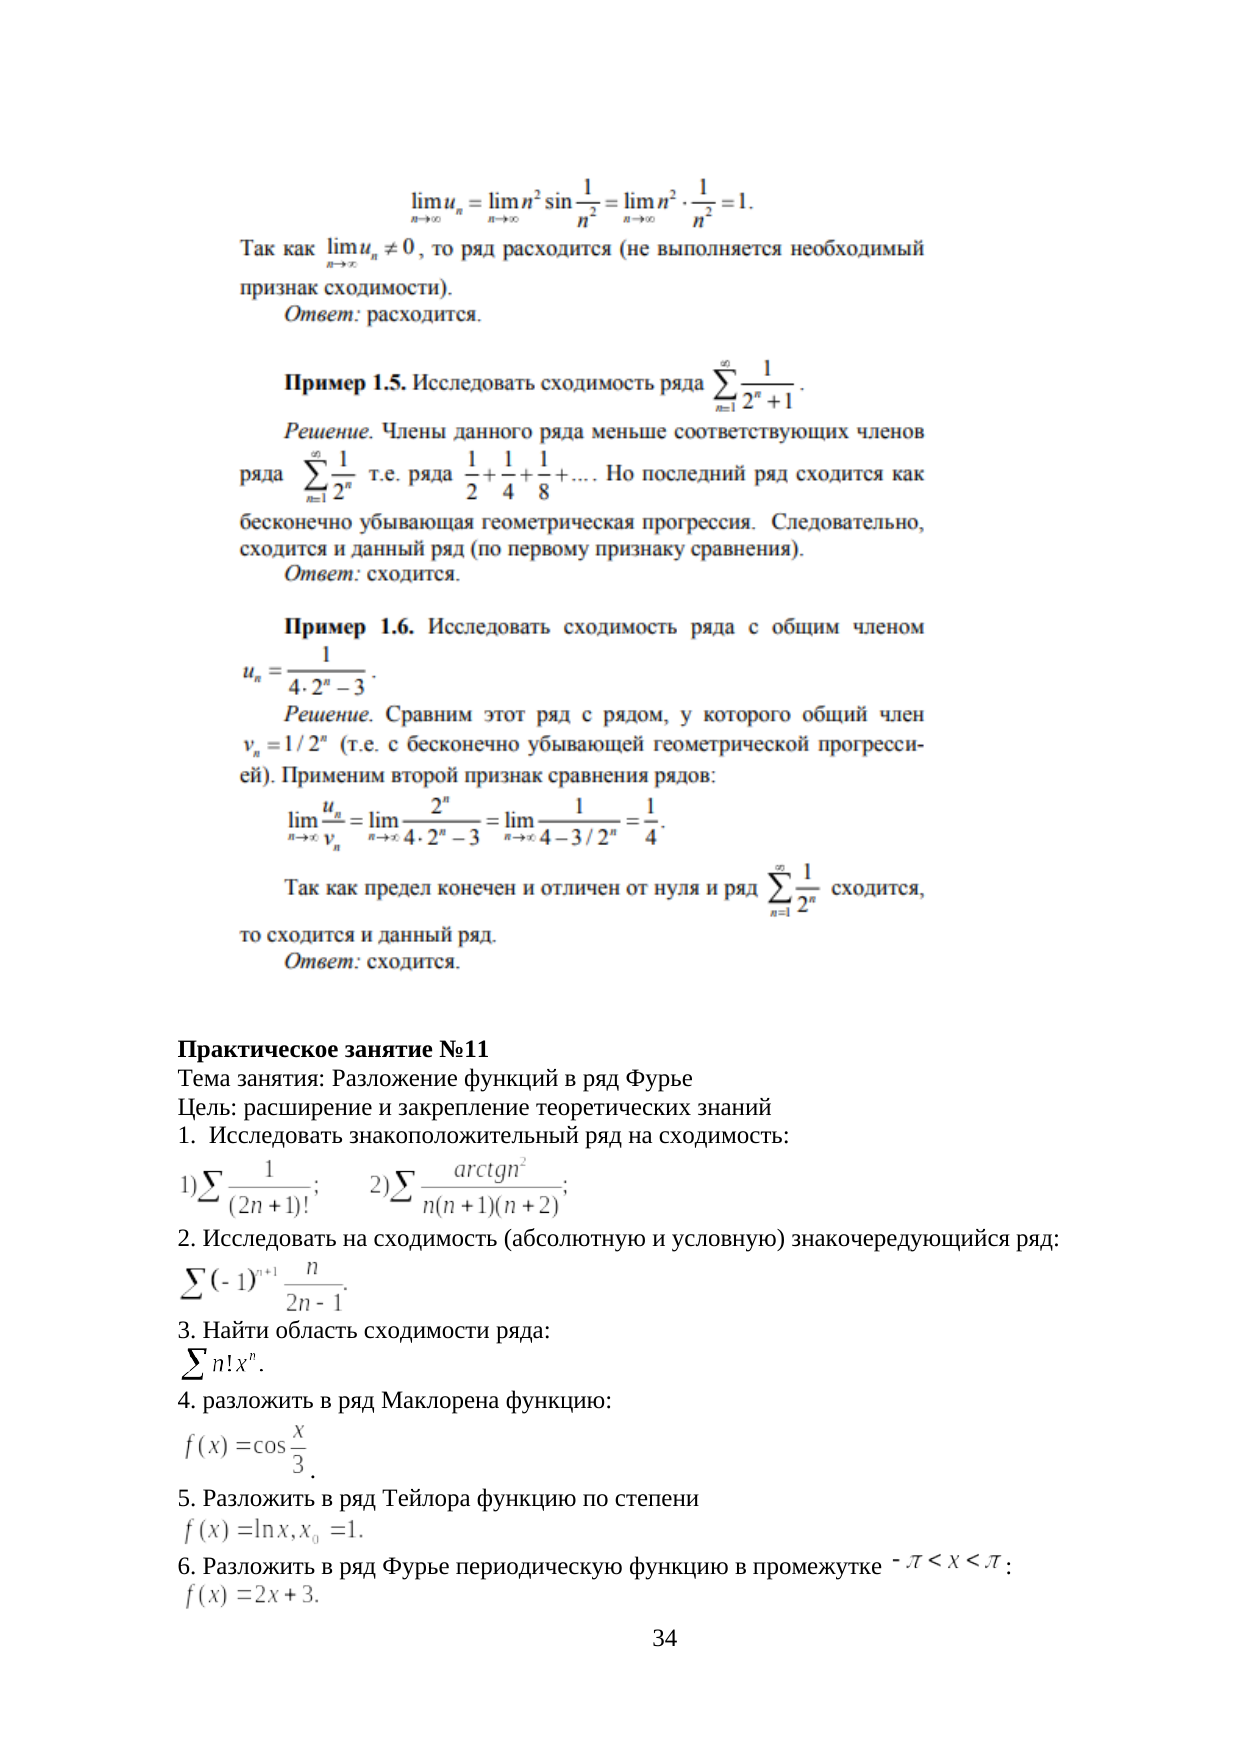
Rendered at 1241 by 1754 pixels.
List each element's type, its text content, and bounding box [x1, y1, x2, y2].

text 4. разложить в ряд Маклорена функцию: [177, 1385, 1152, 1414]
text . [177, 1414, 1152, 1483]
text 3. Найти область сходимости ряда: [177, 1315, 1152, 1344]
text Практическое занятие №11 [177, 1034, 1152, 1063]
text 6. Разложить в ряд Фурье периодическую функцию в промежутке : [177, 1551, 1152, 1580]
text Тема занятия: Разложение функций в ряд Фурье [177, 1063, 1152, 1092]
text 1. Исследовать знакоположительный ряд на сходимость: [177, 1120, 1152, 1149]
text 2. Исследовать на сходимость (абсолютную и условную) знакочередующийся ряд: [177, 1223, 1152, 1251]
text Цель: расширение и закрепление теоретических знаний [177, 1092, 1152, 1120]
text 5. Разложить в ряд Тейлора функцию по степени [177, 1483, 1152, 1512]
picture [177, 118, 977, 1006]
